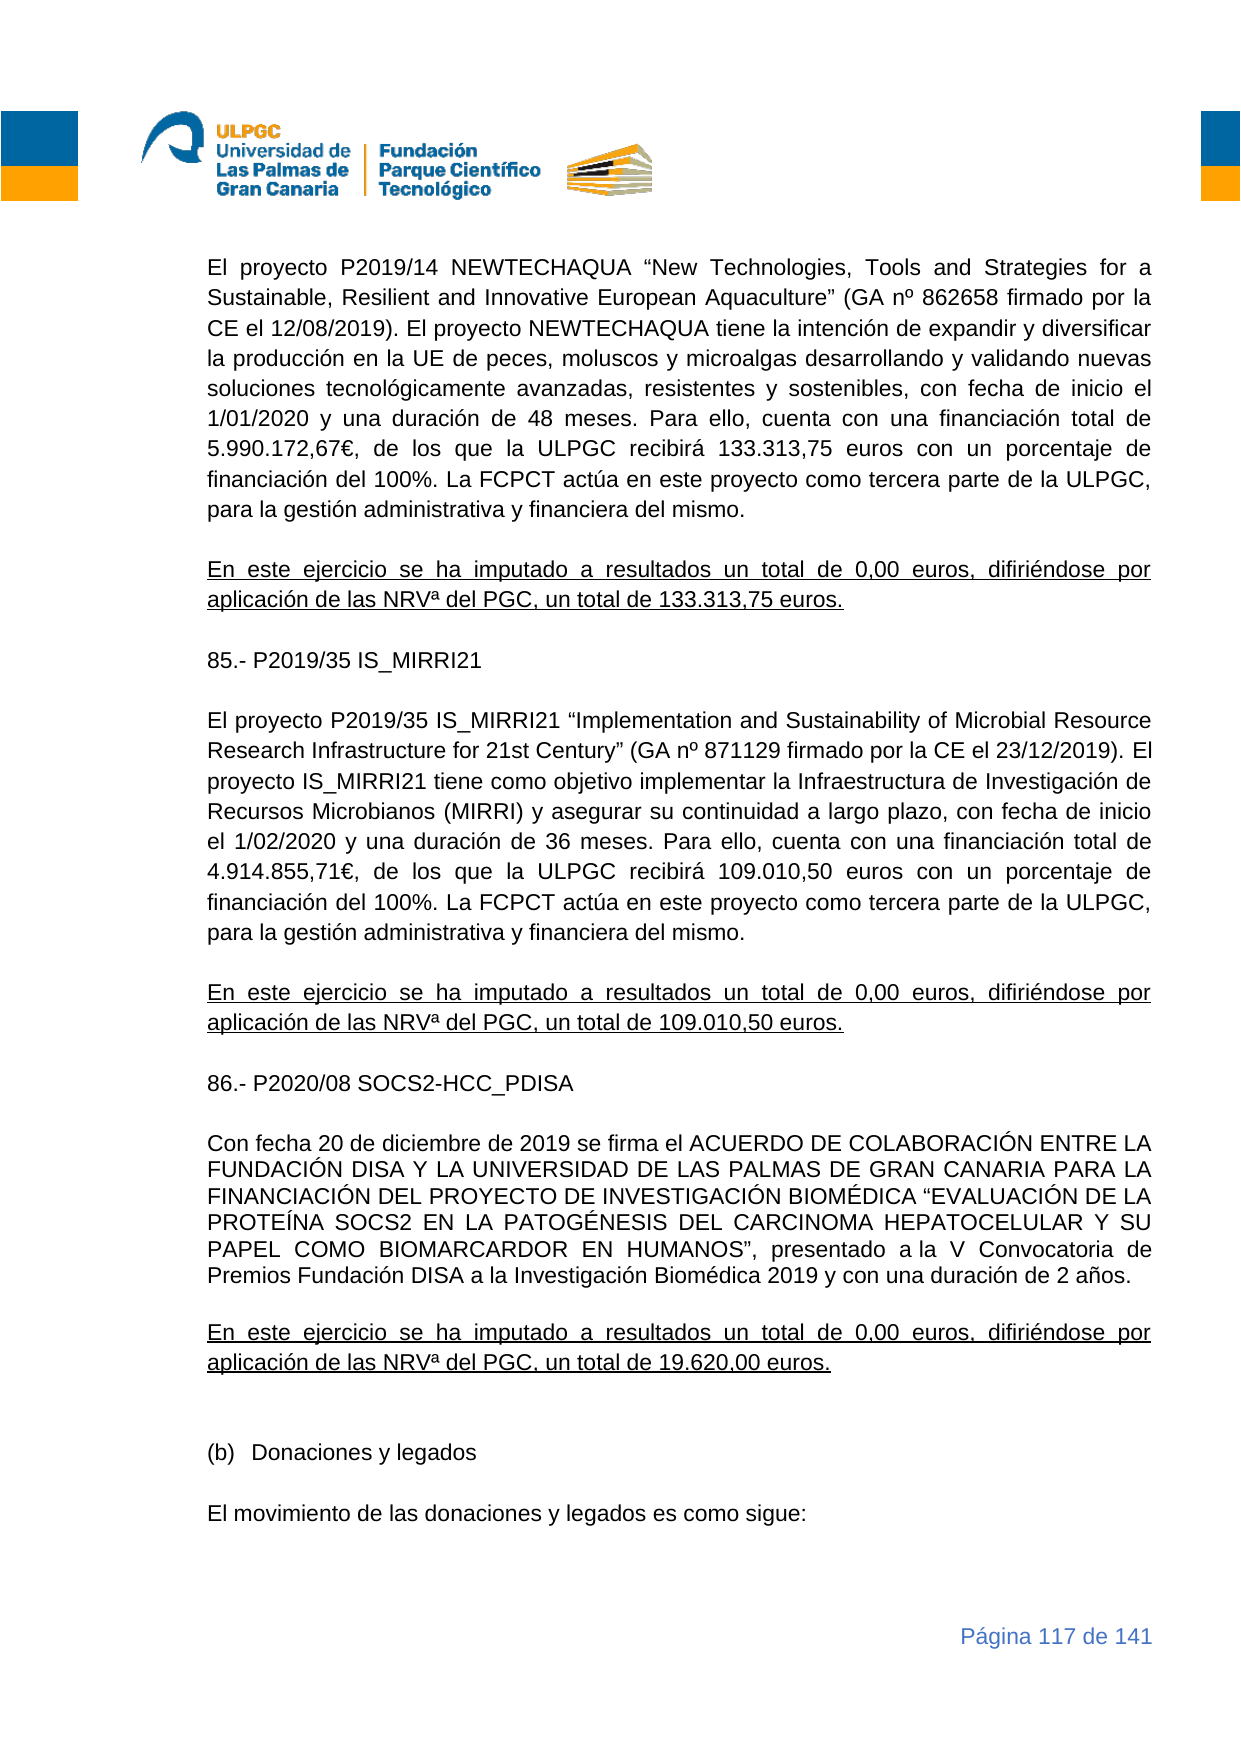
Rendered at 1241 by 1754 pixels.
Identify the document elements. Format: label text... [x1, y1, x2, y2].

text 86.- P2020/08 SOCS2-HCC_PDISA [207, 1070, 1152, 1096]
text En este ejercicio se ha imputado a resultados un total de 0,00 euros, difiriéndose por aplicación de las NRVª del PGC, un total de 109.010,50 euros. [207, 979, 1152, 1036]
picture [114, 85, 680, 223]
text 85.- P2019/35 IS_MIRRI21 [207, 647, 1152, 673]
text El proyecto P2019/35 IS_MIRRI21 “Implementation and Sustainability of Microbial Resource Research Infrastructure for 21st Century” (GA nº 871129 firmado por la CE el 23/12/2019). El proyecto IS_MIRRI21 tiene como objetivo implementar la Infraestructura de Investigación de Recursos Microbianos (MIRRI) y asegurar su continuidad a largo plazo, con fecha de inicio el 1/02/2020 y una duración de 36 meses. Para ello, cuenta con una financiación total de 4.914.855,71€, de los que la ULPGC recibirá 109.010,50 euros con un porcentaje de financiación del 100%. La FCPCT actúa en este proyecto como tercera parte de la ULPGC, para la gestión administrativa y financiera del mismo. [207, 707, 1152, 945]
text En este ejercicio se ha imputado a resultados un total de 0,00 euros, difiriéndose por aplicación de las NRVª del PGC, un total de 133.313,75 euros. [207, 556, 1152, 613]
text El movimiento de las donaciones y legados es como sigue: [207, 1500, 1152, 1526]
text Con fecha 20 de diciembre de 2019 se firma el ACUERDO DE COLABORACIÓN ENTRE LA FUNDACIÓN DISA Y LA UNIVERSIDAD DE LAS PALMAS DE GRAN CANARIA PARA LA FINANCIACIÓN DEL PROYECTO DE INVESTIGACIÓN BIOMÉDICA “EVALUACIÓN DE LA PROTEÍNA SOCS2 EN LA PATOGÉNESIS DEL CARCINOMA HEPATOCELULAR Y SU PAPEL COMO BIOMARCARDOR EN HUMANOS”, presentado a la V Convocatoria de Premios Fundación DISA a la Investigación Biomédica 2019 y con una duración de 2 años. [207, 1130, 1152, 1288]
list Donaciones y legados [207, 1439, 1152, 1466]
text El proyecto P2019/14 NEWTECHAQUA “New Technologies, Tools and Strategies for a Sustainable, Resilient and Innovative European Aquaculture” (GA nº 862658 firmado por la CE el 12/08/2019). El proyecto NEWTECHAQUA tiene la intención de expandir y diversificar la producción en la UE de peces, moluscos y microalgas desarrollando y validando nuevas soluciones tecnológicamente avanzadas, resistentes y sostenibles, con fecha de inicio el 1/01/2020 y una duración de 48 meses. Para ello, cuenta con una financiación total de 5.990.172,67€, de los que la ULPGC recibirá 133.313,75 euros con un porcentaje de financiación del 100%. La FCPCT actúa en este proyecto como tercera parte de la ULPGC, para la gestión administrativa y financiera del mismo. [207, 254, 1152, 522]
text En este ejercicio se ha imputado a resultados un total de 0,00 euros, difiriéndose por aplicación de las NRVª del PGC, un total de 19.620,00 euros. [207, 1318, 1152, 1375]
